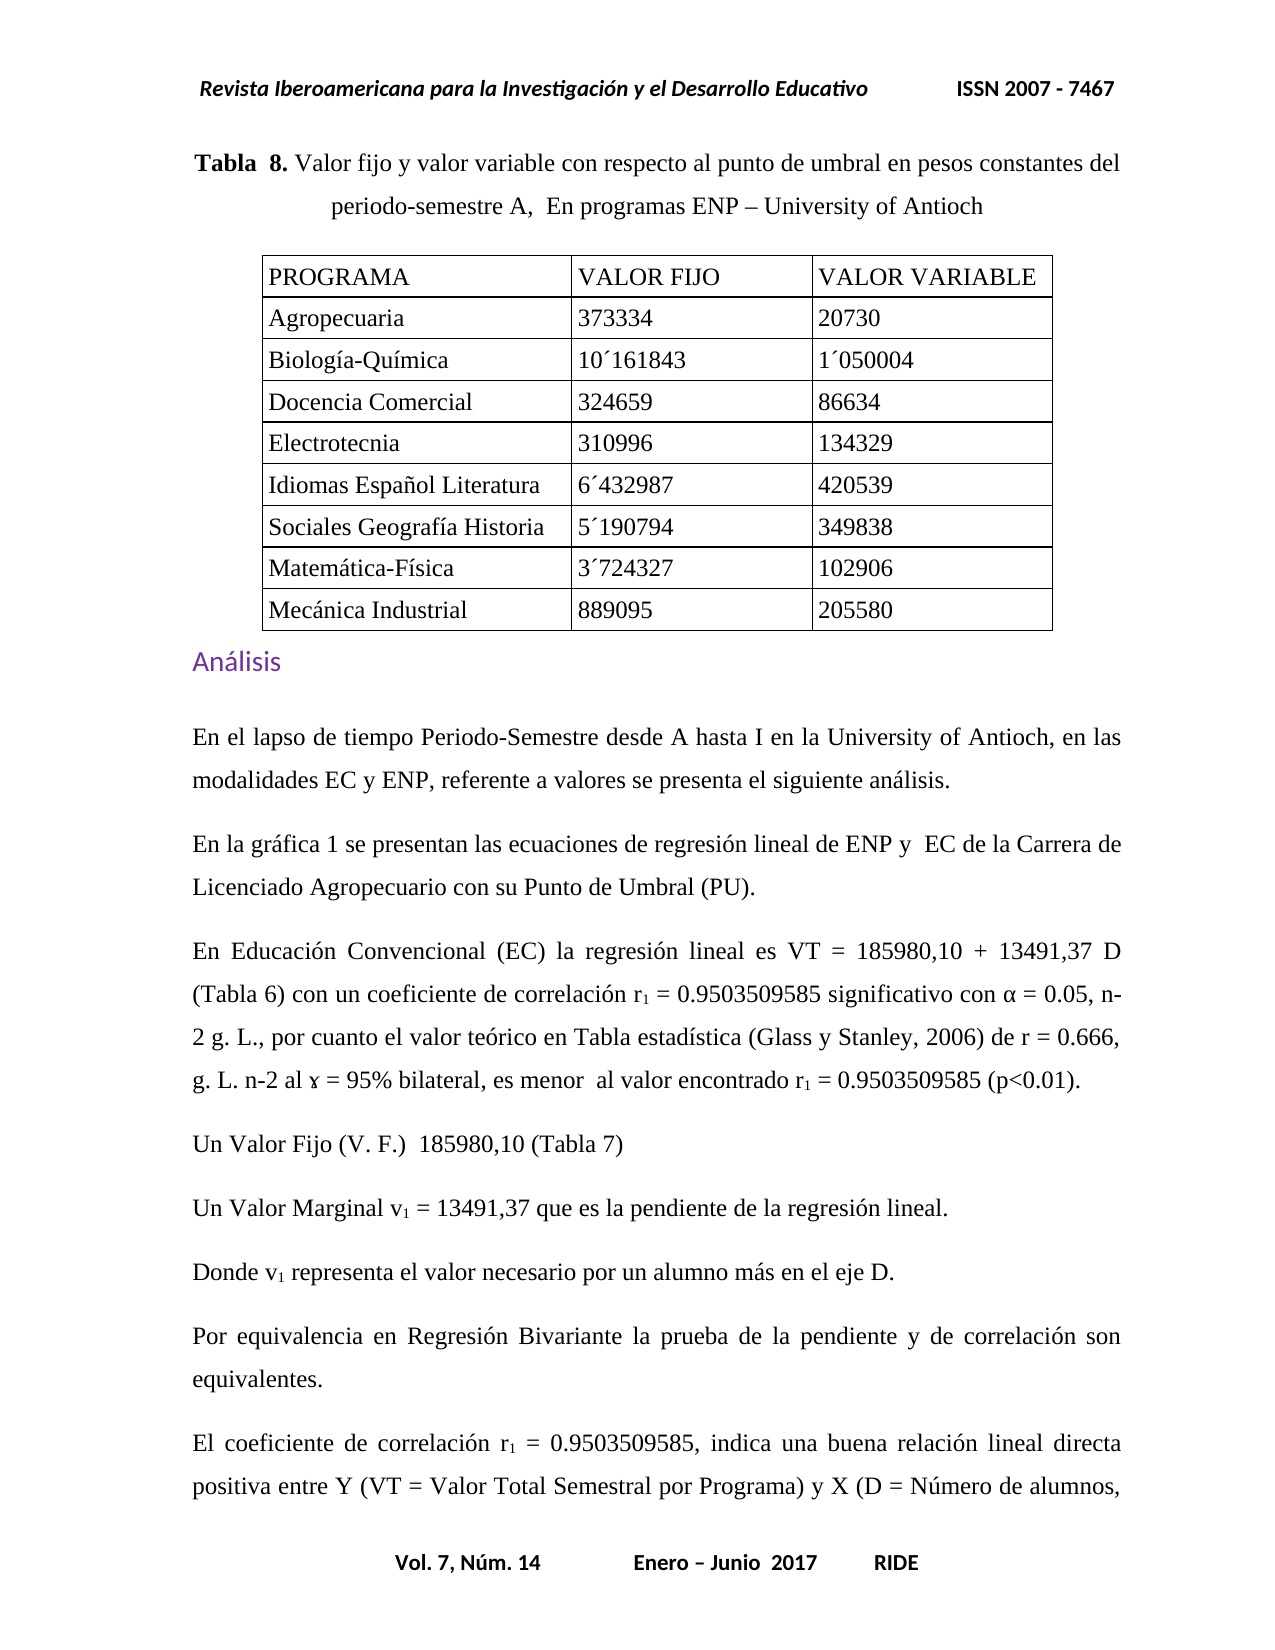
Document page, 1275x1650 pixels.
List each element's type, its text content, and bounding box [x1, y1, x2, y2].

table_cell 1´050004 [813, 339, 1052, 380]
table_cell 373334 [572, 298, 812, 338]
table_cell 86634 [813, 381, 1052, 421]
table_header PROGRAMA [263, 256, 571, 296]
table_cell 889095 [572, 589, 812, 630]
table_cell Idiomas Español Literatura [263, 464, 571, 505]
text Un Valor Marginal v1 = 13491,37 que es la pendiente de la regresión lineal. [192, 1193, 1122, 1222]
table_cell 5´190794 [572, 506, 812, 546]
table_cell Electrotecnia [263, 423, 571, 463]
table_cell Sociales Geografía Historia [263, 506, 571, 546]
text En el lapso de tiempo Periodo-Semestre desde A hasta I en la University of Antioch, en las modalidades EC y ENP, referente a valores se presenta el siguiente análisis. [192, 722, 1122, 793]
table_cell 20730 [813, 298, 1052, 338]
text Donde v1 representa el valor necesario por un alumno más en el eje D. [192, 1257, 1122, 1286]
table_cell 6´432987 [572, 464, 812, 505]
table_cell 310996 [572, 423, 812, 463]
table_cell 205580 [813, 589, 1052, 630]
text En la gráfica 1 se presentan las ecuaciones de regresión lineal de ENP y EC de la Carrera de Licenciado Agropecuario con su Punto de Umbral (PU). [192, 829, 1122, 901]
table_cell 102906 [813, 548, 1052, 588]
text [192, 1428, 1122, 1500]
table_header VALOR VARIABLE [813, 256, 1052, 296]
table_cell 324659 [572, 381, 812, 421]
table_cell Biología-Química [263, 339, 571, 380]
table_cell 349838 [813, 506, 1052, 546]
table_cell 10´161843 [572, 339, 812, 380]
text Un Valor Fijo (V. F.) 185980,10 (Tabla 7) [192, 1129, 1122, 1158]
table_cell 420539 [813, 464, 1052, 505]
table_cell Docencia Comercial [263, 381, 571, 421]
text Por equivalencia en Regresión Bivariante la prueba de la pendiente y de correlación son equivalentes. [192, 1321, 1122, 1393]
table_header VALOR FIJO [572, 256, 812, 296]
table_cell Mecánica Industrial [263, 589, 571, 630]
table_cell Agropecuaria [263, 298, 571, 338]
table_cell 134329 [813, 423, 1052, 463]
text Análisis [192, 643, 1122, 679]
table_cell Matemática-Física [263, 548, 571, 588]
table_cell 3´724327 [572, 548, 812, 588]
text En Educación Convencional (EC) la regresión lineal es VT = 185980,10 + 13491,37 D (Tabla 6) con un coeficiente de correlación r1 = 0.9503509585 significativo con α = 0.05, n-2 g. L., por cuanto el valor teórico en Tabla estadística (Glass y Stanley, 2006) de r = 0.666, g. L. n-2 al ɤ = 95% bilateral, es menor al valor encontrado r1 = 0.9503509585 (p<0.01). [192, 936, 1122, 1094]
text Tabla 8. Valor fijo y valor variable con respecto al punto de umbral en pesos constantes del periodo-semestre A, En programas ENP – University of Antioch [192, 148, 1122, 219]
